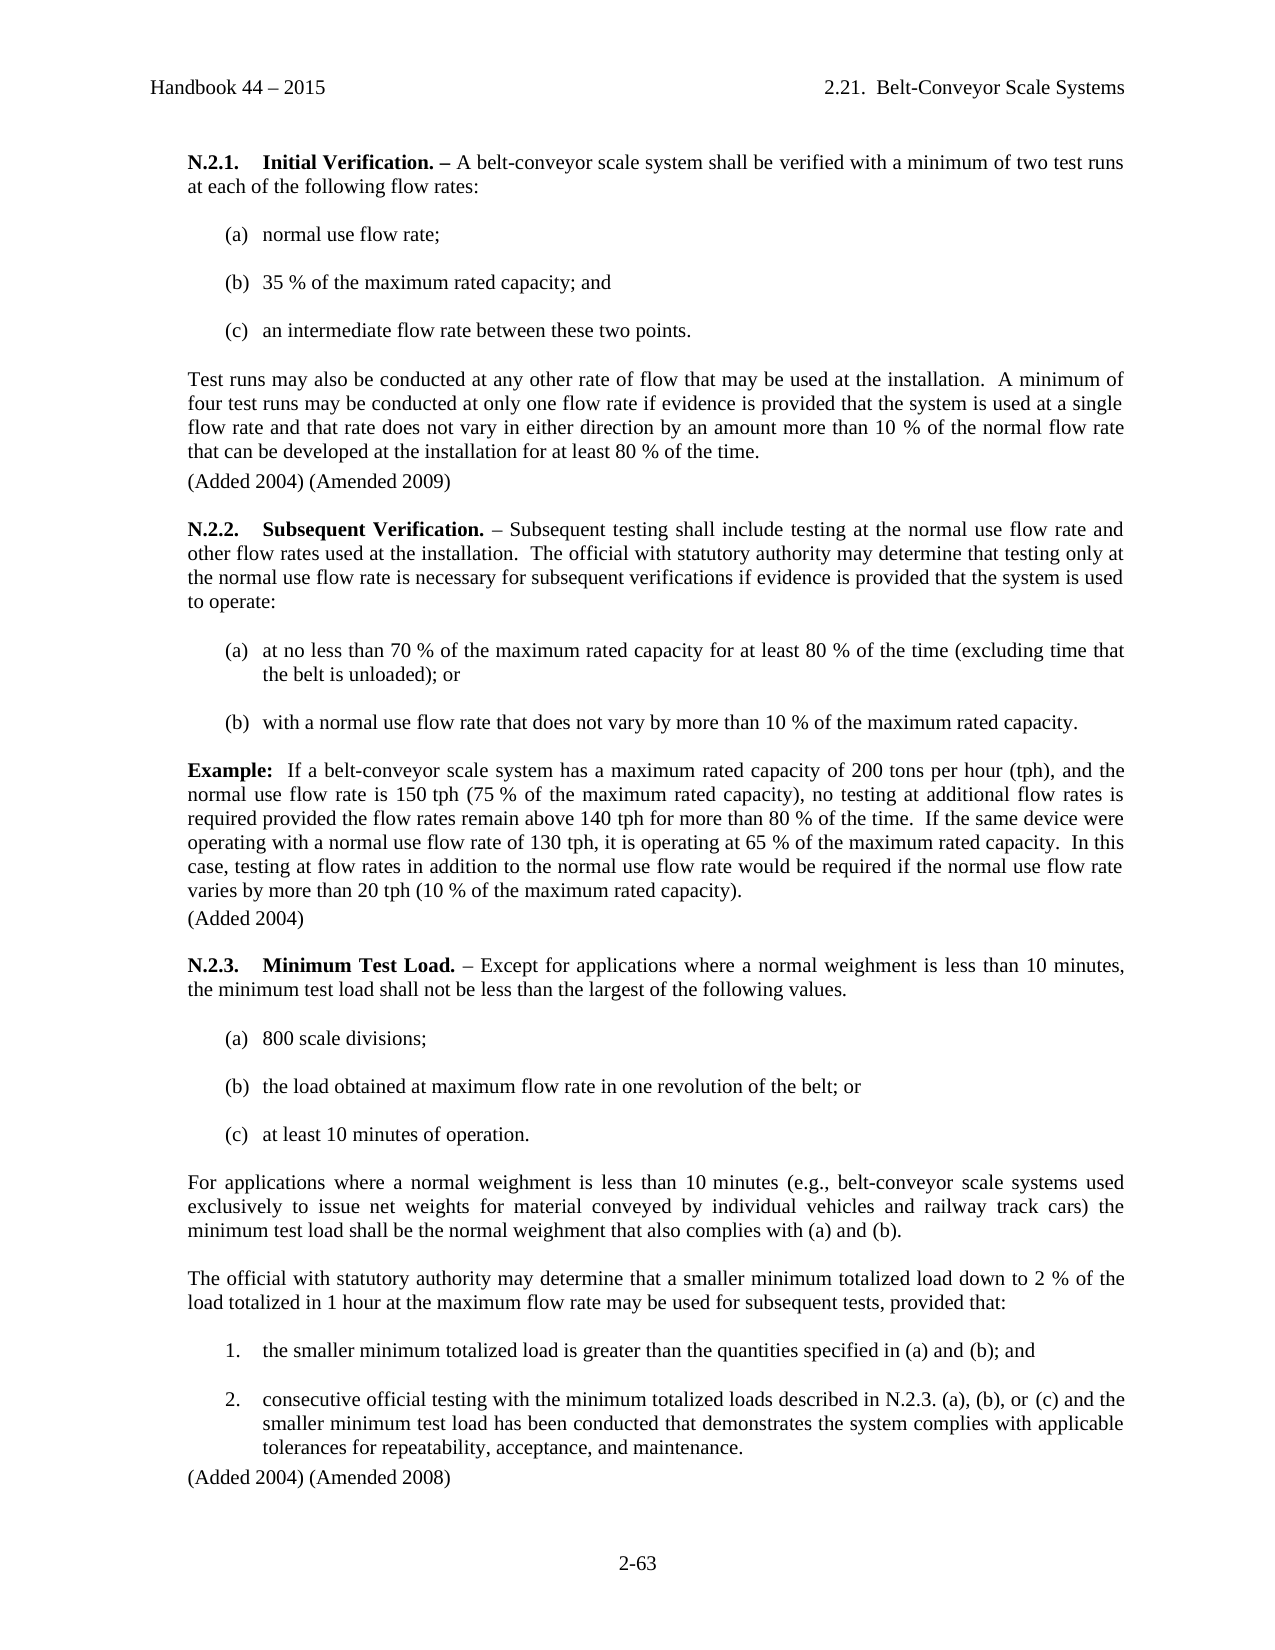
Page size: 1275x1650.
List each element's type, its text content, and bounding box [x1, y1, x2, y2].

list the load obtained at maximum flow rate in one revolution of the belt; or [225, 1074, 1125, 1098]
list at no less than 70 % of the maximum rated capacity for at least 80 % of the time (excluding time that the belt is unloaded); or [225, 637, 1125, 686]
text (Added 2004) (Amended 2009) [187, 469, 1125, 493]
list 35 % of the maximum rated capacity; and [225, 270, 1125, 294]
text (Added 2004) (Amended 2008) [187, 1465, 1125, 1489]
text Example: If a belt-conveyor scale system has a maximum rated capacity of 200 tons per hour (tph), and the normal use flow rate is 150 tph (75 % of the maximum rated capacity), no testing at additional flow rates is required provided the flow rates remain above 140 tph for more than 80 % of the time. If the same device were operating with a normal use flow rate of 130 tph, it is operating at 65 % of the maximum rated capacity. In this case, testing at flow rates in addition to the normal use flow rate would be required if the normal use flow rate varies by more than 20 tph (10 % of the maximum rated capacity). [187, 758, 1125, 902]
list normal use flow rate; [225, 222, 1125, 246]
text (Added 2004) [187, 908, 1125, 929]
text N.2.3. Minimum Test Load. – Except for applications where a normal weighment is less than 10 minutes, the minimum test load shall not be less than the largest of the following values. [187, 953, 1125, 1001]
text N.2.1. Initial Verification. – A belt-conveyor scale system shall be verified with a minimum of two test runs at each of the following flow rates: [187, 150, 1125, 198]
list consecutive official testing with the minimum totalized loads described in N.2.3. (a), (b), or (c) and the smaller minimum test load has been conducted that demonstrates the system complies with applicable tolerances for repeatability, acceptance, and maintenance. [225, 1386, 1125, 1459]
text The official with statutory authority may determine that a smaller minimum totalized load down to 2 % of the load totalized in 1 hour at the maximum flow rate may be used for subsequent tests, provided that: [187, 1266, 1125, 1314]
text For applications where a normal weighment is less than 10 minutes (e.g., belt-conveyor scale systems used exclusively to issue net weights for material conveyed by individual vehicles and railway track cars) the minimum test load shall be the normal weighment that also complies with (a) and (b). [187, 1170, 1125, 1242]
list the smaller minimum totalized load is greater than the quantities specified in (a) and (b); and [225, 1338, 1125, 1362]
list at least 10 minutes of operation. [225, 1122, 1125, 1146]
list 800 scale divisions; [225, 1026, 1125, 1049]
list with a normal use flow rate that does not vary by more than 10 % of the maximum rated capacity. [225, 710, 1125, 734]
text Test runs may also be conducted at any other rate of flow that may be used at the installation. A minimum of four test runs may be conducted at only one flow rate if evidence is provided that the system is used at a single flow rate and that rate does not vary in either direction by an amount more than 10 % of the normal flow rate that can be developed at the installation for at least 80 % of the time. [187, 367, 1125, 463]
text N.2.2. Subsequent Verification. – Subsequent testing shall include testing at the normal use flow rate and other flow rates used at the installation. The official with statutory authority may determine that testing only at the normal use flow rate is necessary for subsequent verifications if evidence is provided that the system is used to operate: [187, 517, 1125, 613]
list an intermediate flow rate between these two points. [225, 318, 1125, 342]
